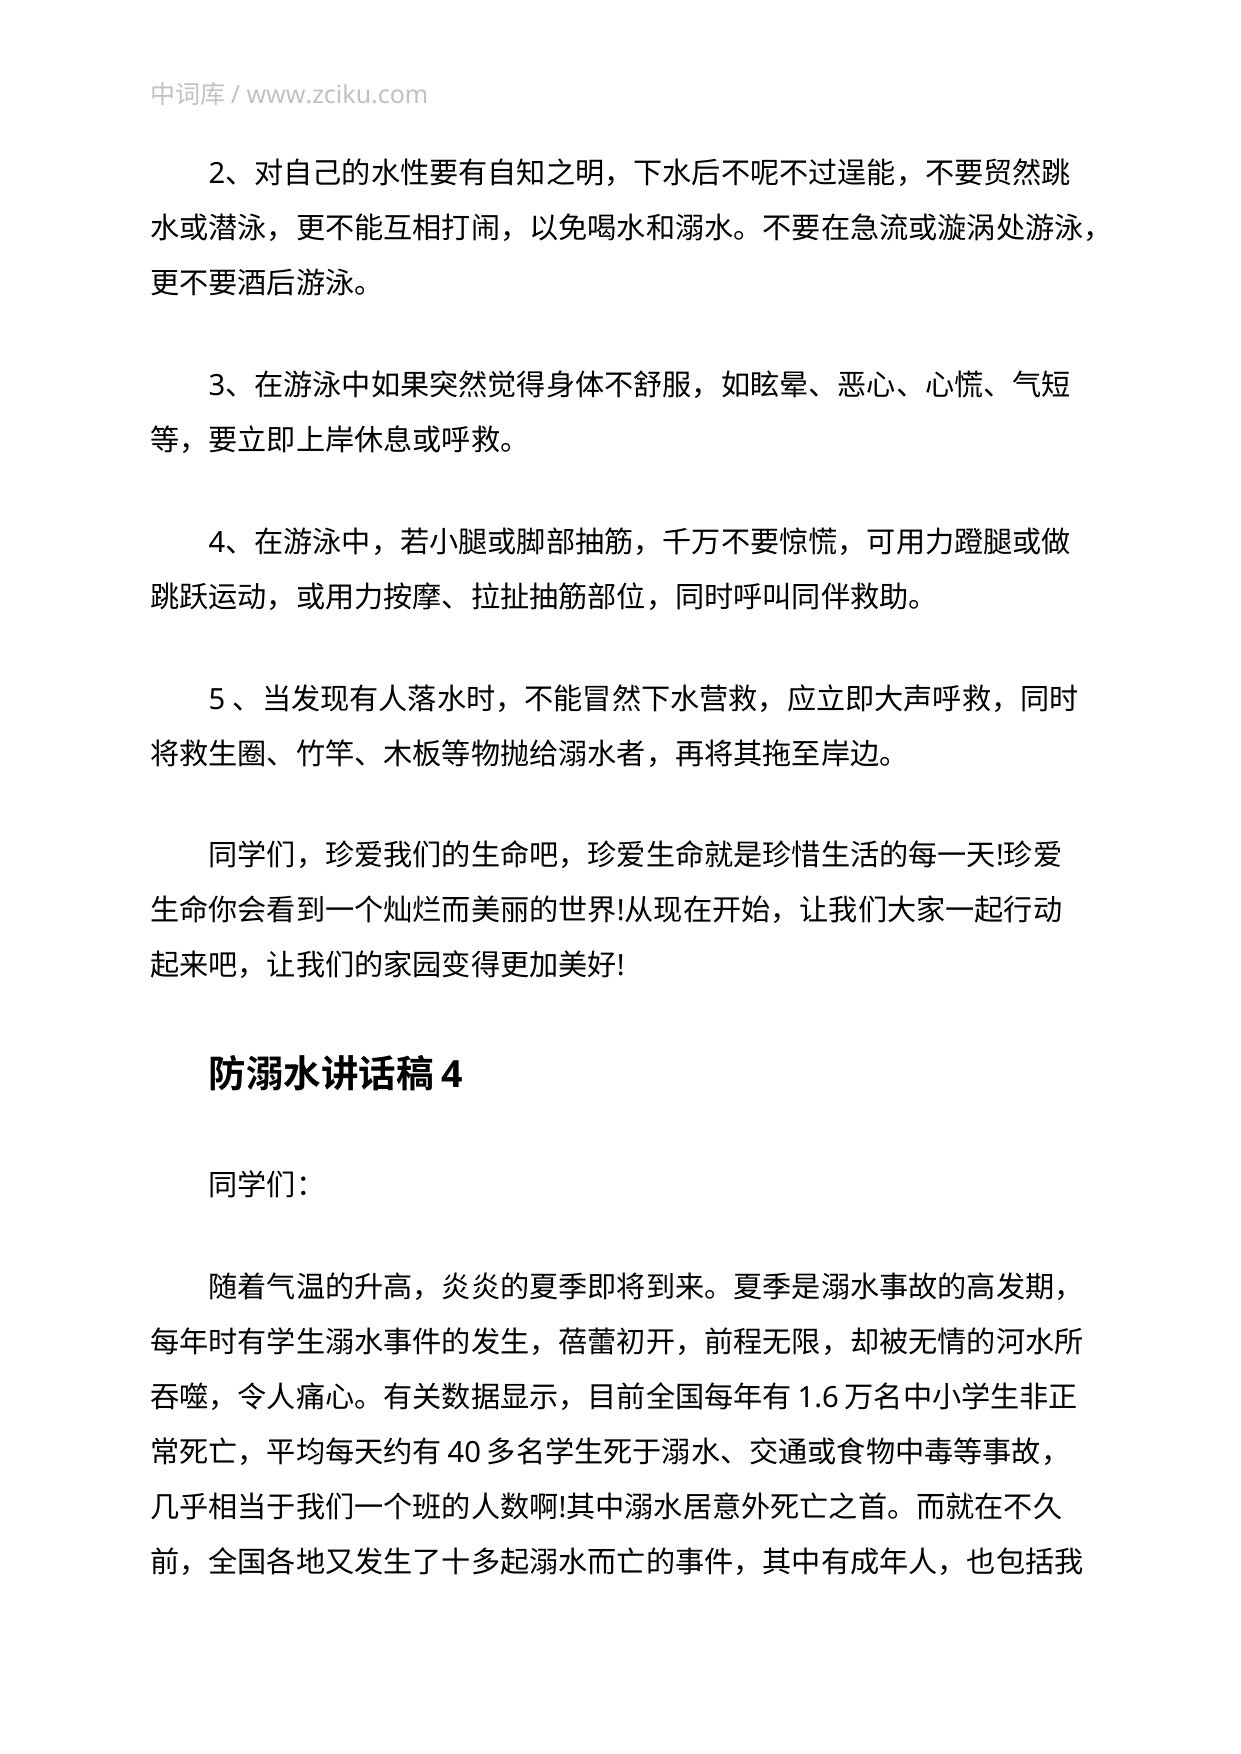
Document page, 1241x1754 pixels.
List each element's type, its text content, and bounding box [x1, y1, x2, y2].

text 防溺水讲话稿4 [150, 1044, 1090, 1098]
text 同学们： [150, 1162, 1090, 1204]
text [150, 1263, 1090, 1580]
text 3、在游泳中如果突然觉得身体不舒服，如眩晕、恶心、心慌、气短等，要立即上岸休息或呼救。 [150, 362, 1090, 459]
text 同学们，珍爱我们的生命吧，珍爱生命就是珍惜生活的每一天!珍爱生命你会看到一个灿烂而美丽的世界!从现在开始，让我们大家一起行动起来吧，让我们的家园变得更加美好! [150, 832, 1090, 984]
text 5 、当发现有人落水时，不能冒然下水营救，应立即大声呼救，同时将救生圈、竹竿、木板等物抛给溺水者，再将其拖至岸边。 [150, 675, 1090, 772]
text 2、对自己的水性要有自知之明，下水后不呢不过逞能，不要贸然跳水或潜泳，更不能互相打闹，以免喝水和溺水。不要在急流或漩涡处游泳，更不要酒后游泳。 [150, 150, 1090, 302]
text 4、在游泳中，若小腿或脚部抽筋，千万不要惊慌，可用力蹬腿或做跳跃运动，或用力按摩、拉扯抽筋部位，同时呼叫同伴救助。 [150, 518, 1090, 616]
